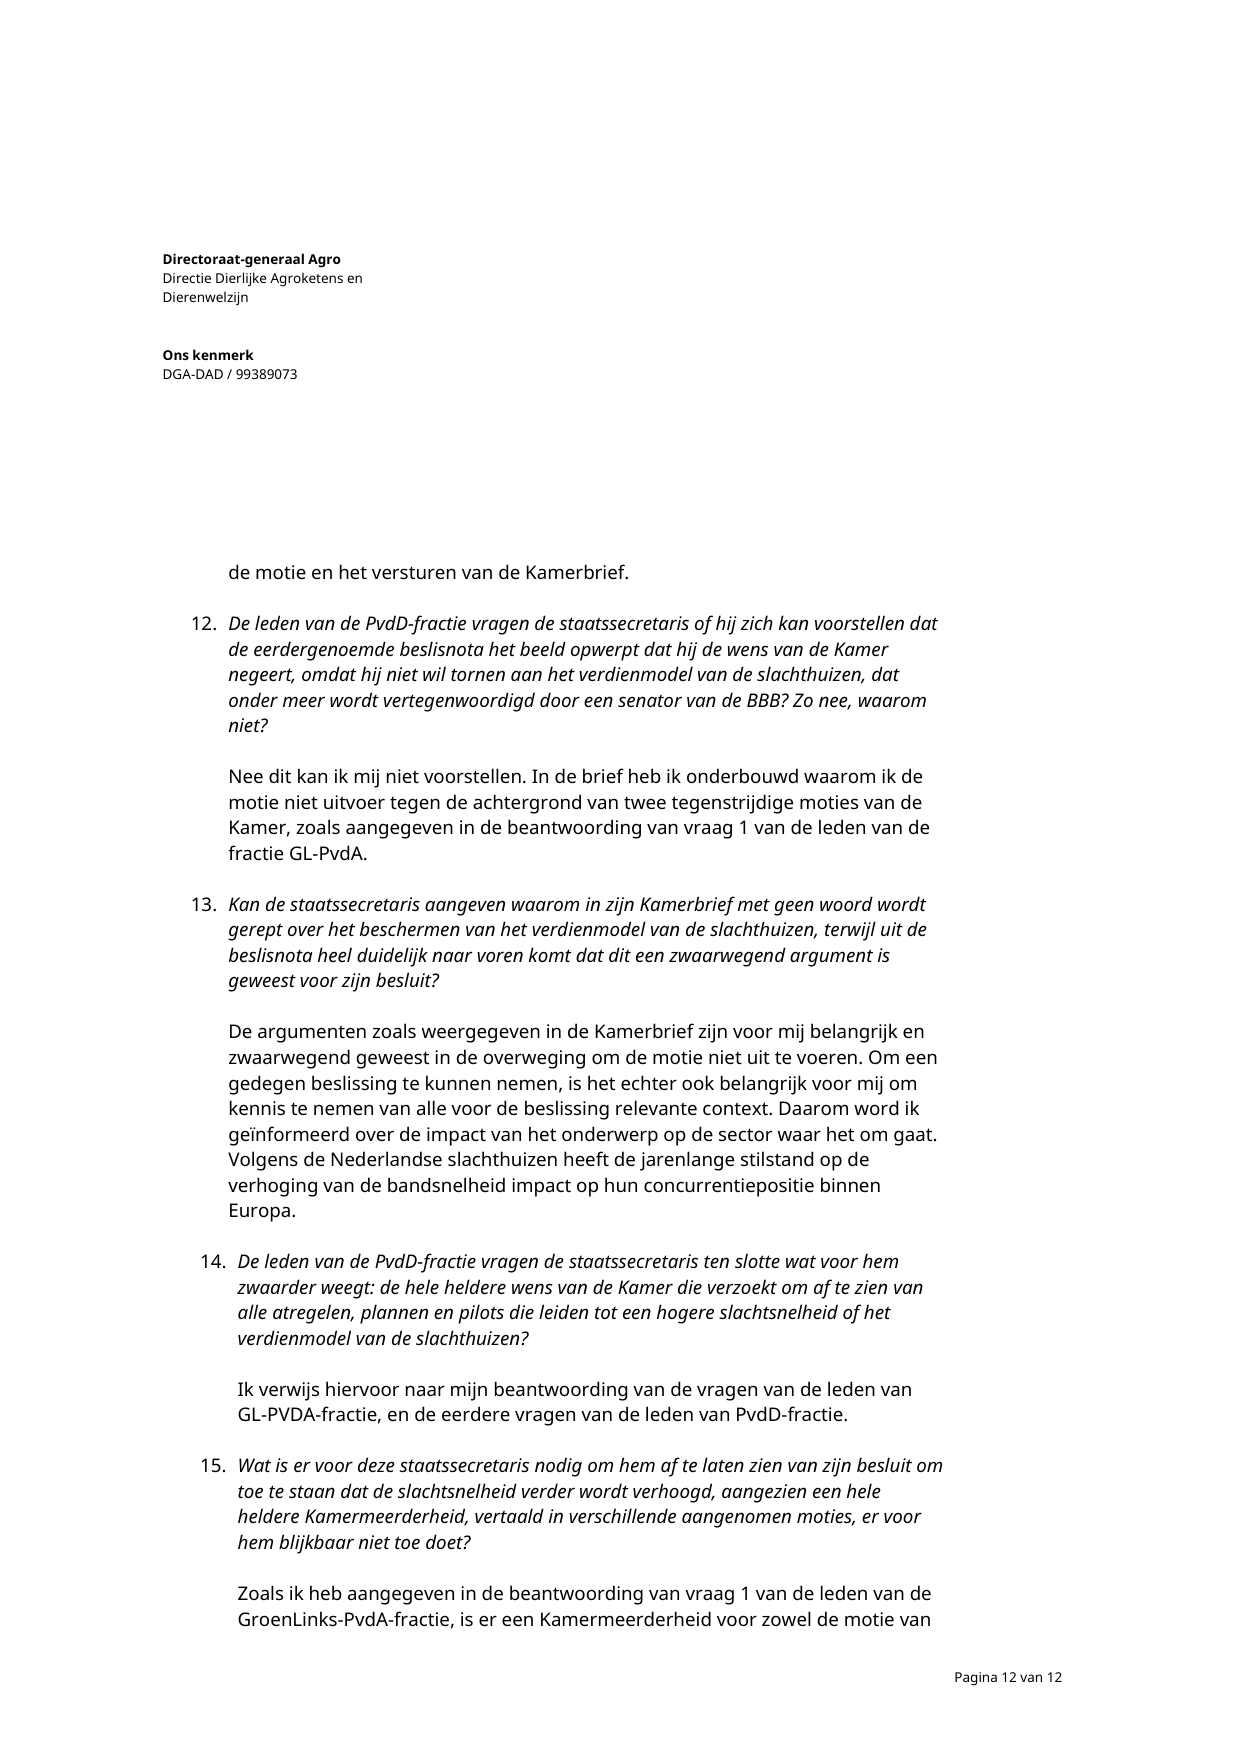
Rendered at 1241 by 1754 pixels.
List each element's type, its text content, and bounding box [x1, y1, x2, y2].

list De leden van de PvdD-fractie vragen de staatssecretaris ten slotte wat voor hem zwaarder weegt: de hele heldere wens van de Kamer die verzoekt om af te zien van alle atregelen, plannen en pilots die leiden tot een hogere slachtsnelheid of het verdienmodel van de slachthuizen? Ik verwijs hiervoor naar mijn beantwoording van de vragen van de leden van GL-PVDA-fractie, en de eerdere vragen van de leden van PvdD-fractie. [200, 1248, 947, 1427]
list Kan hij alle input en/of factsheets die over dit onderwerp door Nepluvi naar het ministerie en/of naar de staatssecretaris persoonlijk zijn verstuurd naar de Kamer sturen? Zo nee, waarom niet? Er is geen input en er zijn geen factsheets over de motie van het lid Ouwehand c.s. door Nepluvi gedeeld met mij of mijn ambtenaren tussen het aannemen van de motie en het versturen van de Kamerbrief. [191, 559, 947, 611]
list Kan de staatssecretaris aangeven waarom in zijn Kamerbrief met geen woord wordt gerept over het beschermen van het verdienmodel van de slachthuizen, terwijl uit de beslisnota heel duidelijk naar voren komt dat dit een zwaarwegend argument is geweest voor zijn besluit? De argumenten zoals weergegeven in de Kamerbrief zijn voor mij belangrijk en zwaarwegend geweest in de overweging om de motie niet uit te voeren. Om een gedegen beslissing te kunnen nemen, is het echter ook belangrijk voor mij om kennis te nemen van alle voor de beslissing relevante context. Daarom word ik geïnformeerd over de impact van het onderwerp op de sector waar het om gaat. Volgens de Nederlandse slachthuizen heeft de jarenlange stilstand op de verhoging van de bandsnelheid impact op hun concurrentiepositie binnen Europa. [191, 891, 947, 1223]
list Zoals ik heb aangegeven in de beantwoording van vraag 1 van de leden van de GroenLinks-PvdA-fractie, is er een Kamermeerderheid voor zowel de motie van het lid Van der Plas als voor de motie van het lid Ouwehand c.s. en werken deze elkaar tegen. Ik zal daarom een keuze moeten maken. Daarnaast is er op basis van het eerder genoemd wetenschappelijk onderzoek van Wageningen Livestock Research geen reden voor mij om anders te beslissen. [237, 1555, 947, 1631]
list Wat is er voor deze staatssecretaris nodig om hem af te laten zien van zijn besluit om toe te staan dat de slachtsnelheid verder wordt verhoogd, aangezien een hele heldere Kamermeerderheid, vertaald in verschillende aangenomen moties, er voor hem blijkbaar niet toe doet? [200, 1453, 947, 1555]
list De leden van de PvdD-fractie vragen de staatssecretaris of hij zich kan voorstellen dat de eerdergenoemde beslisnota het beeld opwerpt dat hij de wens van de Kamer negeert, omdat hij niet wil tornen aan het verdienmodel van de slachthuizen, dat onder meer wordt vertegenwoordigd door een senator van de BBB? Zo nee, waarom niet? Nee dit kan ik mij niet voorstellen. In de brief heb ik onderbouwd waarom ik de motie niet uitvoer tegen de achtergrond van twee tegenstrijdige moties van de Kamer, zoals aangegeven in de beantwoording van vraag 1 van de leden van de fractie GL-PvdA. [191, 611, 947, 891]
